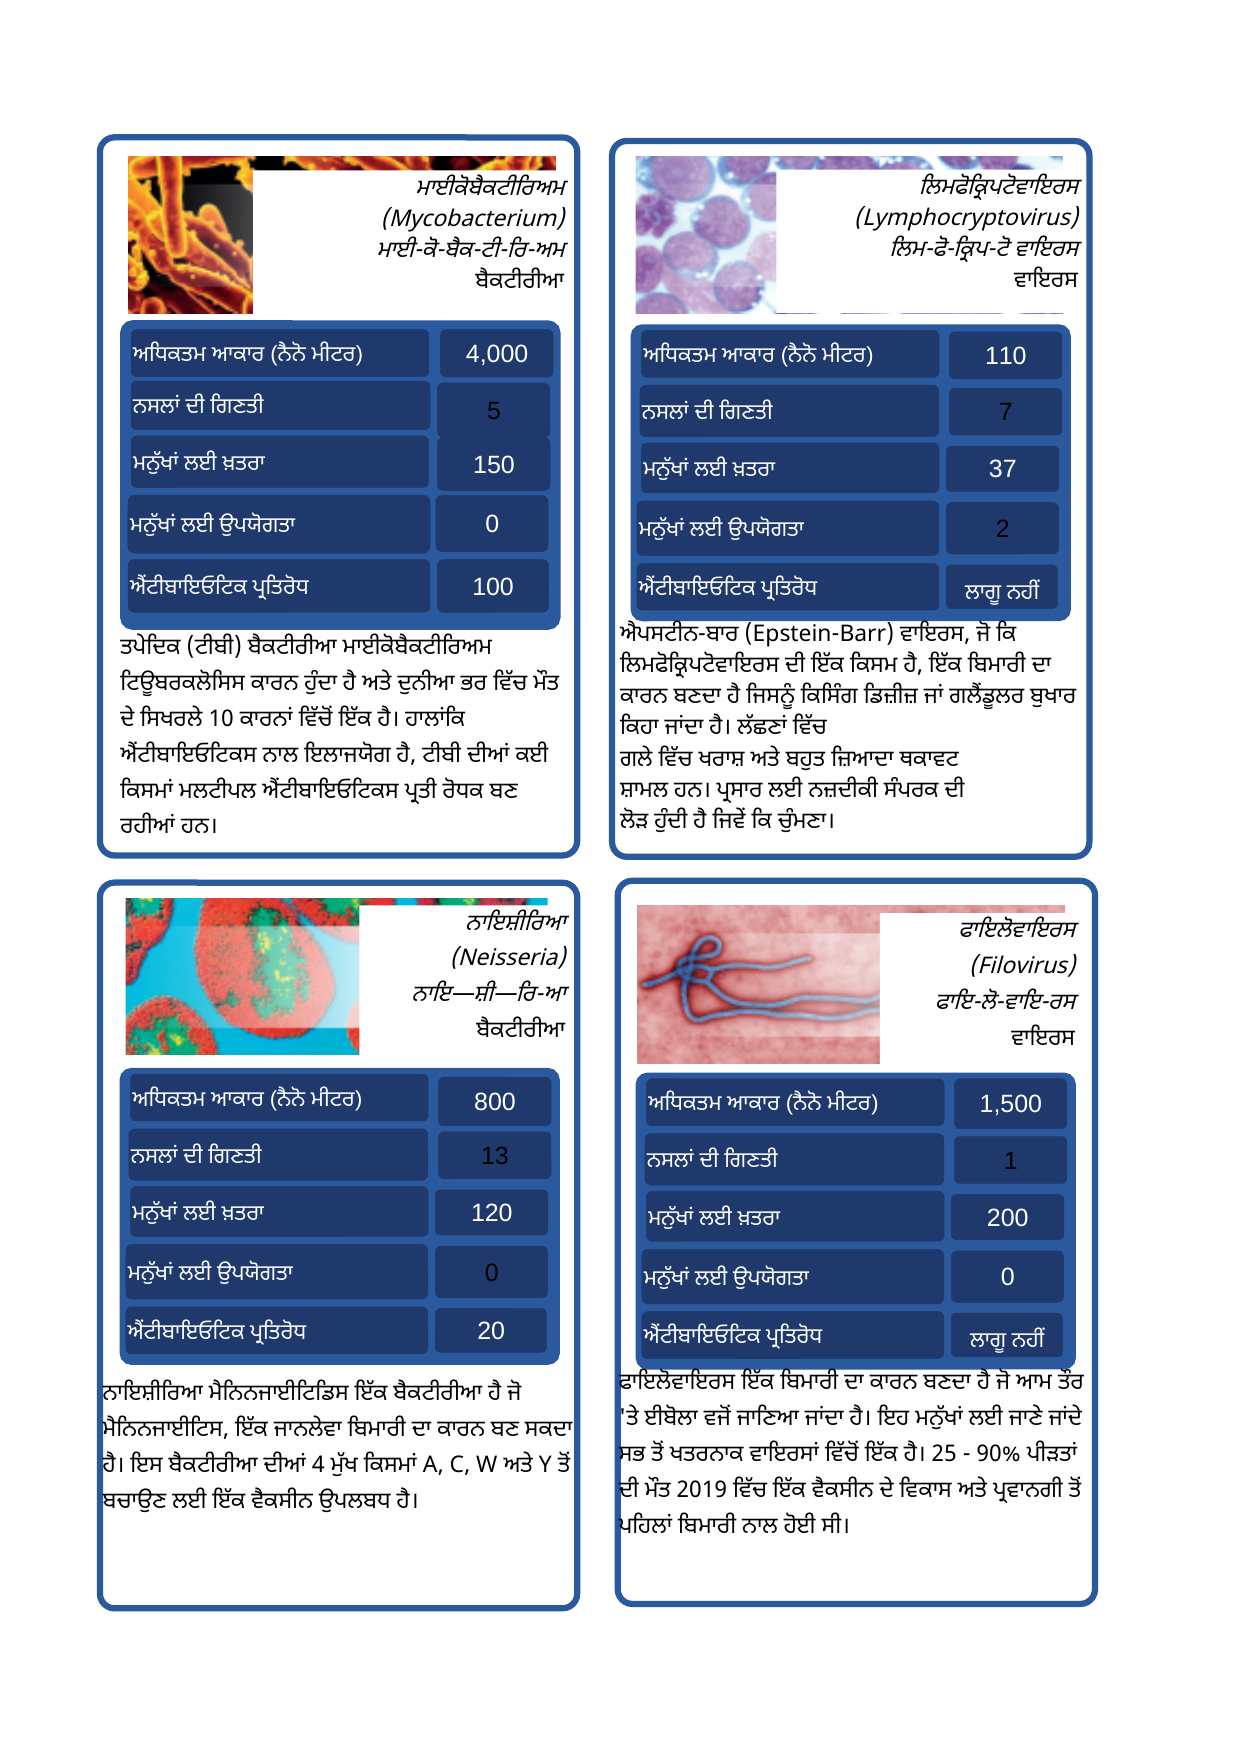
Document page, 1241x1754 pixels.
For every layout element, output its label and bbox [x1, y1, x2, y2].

picture [416, 898, 548, 905]
picture [637, 905, 1065, 1064]
picture [125, 898, 397, 1055]
picture [128, 156, 556, 314]
picture [635, 156, 1064, 314]
